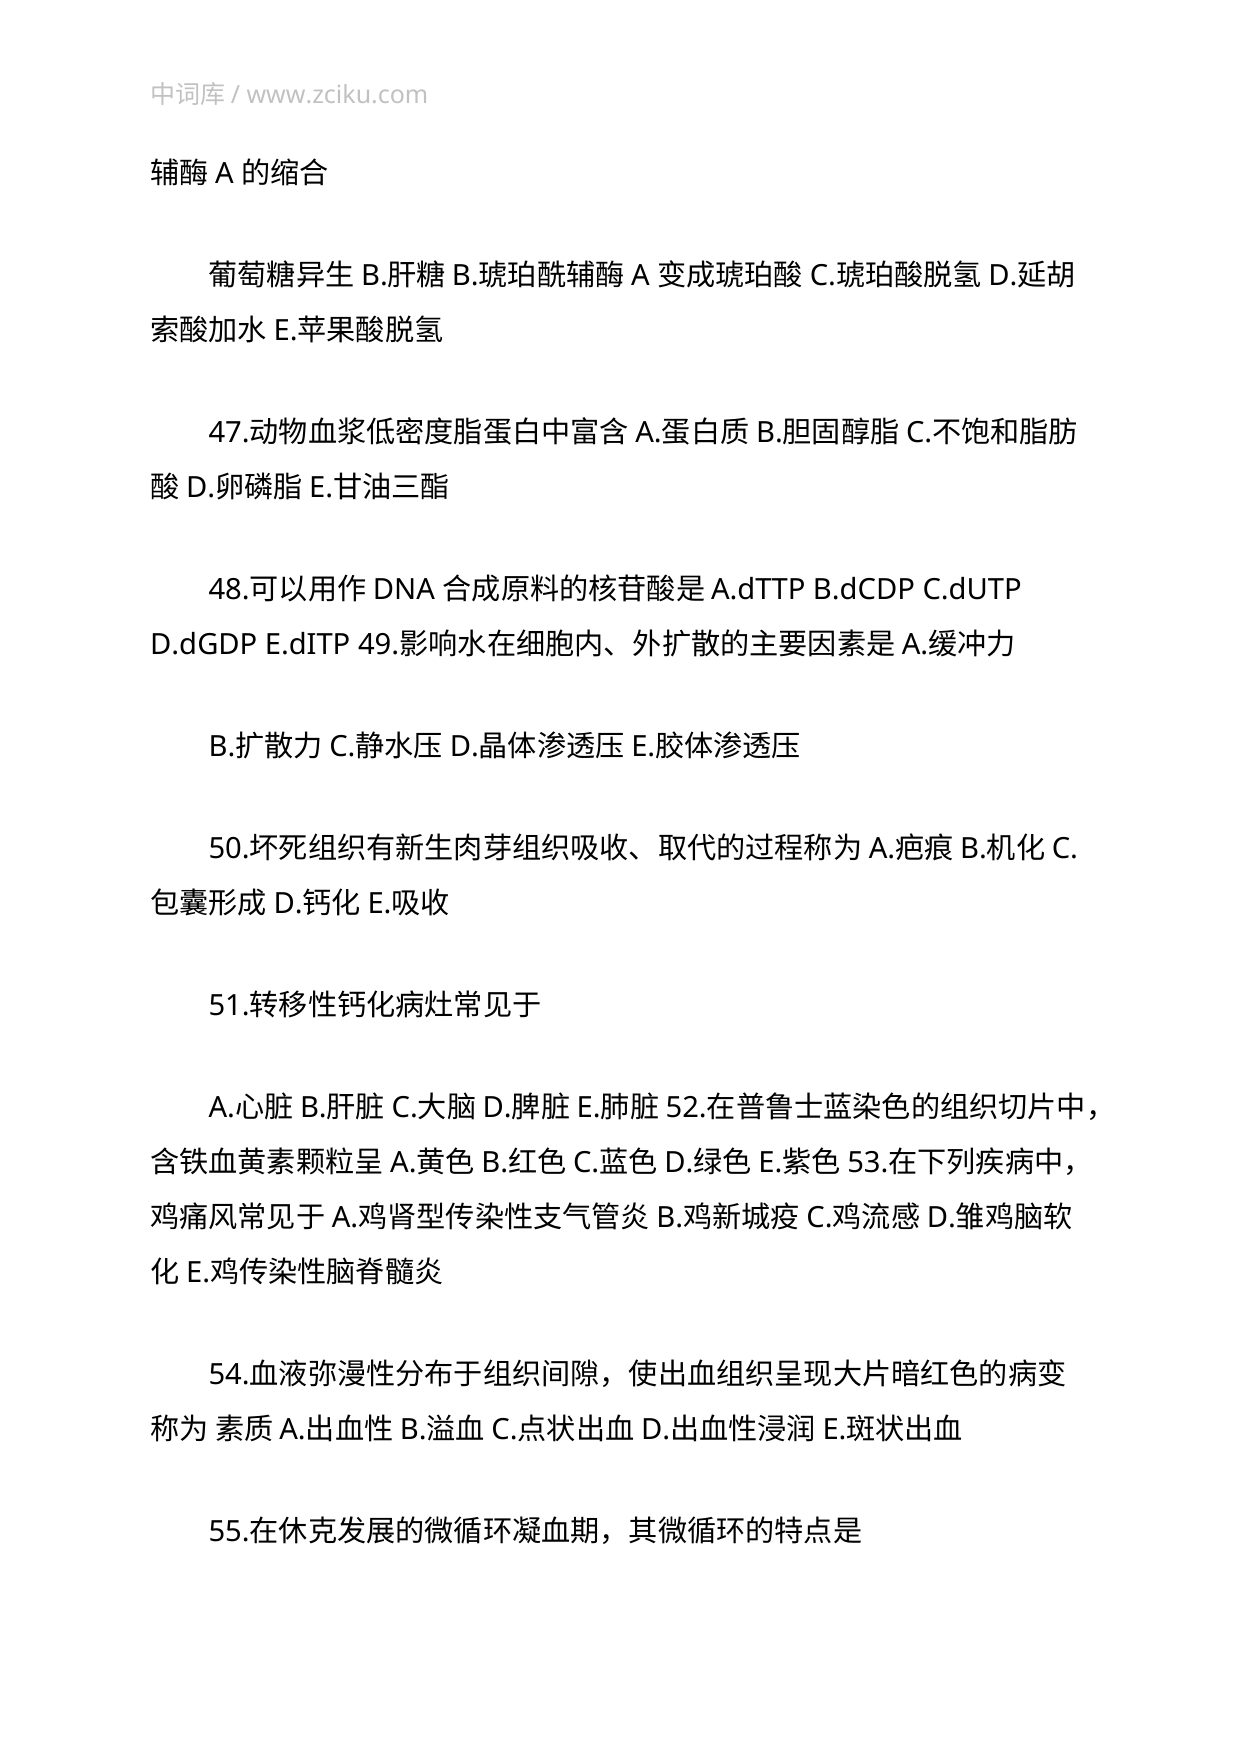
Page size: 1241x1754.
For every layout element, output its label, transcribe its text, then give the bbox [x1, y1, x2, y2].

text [150, 150, 1090, 192]
text B.扩散力 C.静水压 D.晶体渗透压 E.胶体渗透压 [150, 723, 1090, 765]
text 葡萄糖异生 B.肝糖B.琥珀酰辅酶 A 变成琥珀酸 C.琥珀酸脱氢 D.延胡索酸加水 E.苹果酸脱氢 [150, 252, 1090, 349]
text 47.动物血浆低密度脂蛋白中富含 A.蛋白质 B.胆固醇脂 C.不饱和脂肪酸 D.卵磷脂 E.甘油三酯 [150, 409, 1090, 506]
text 54.血液弥漫性分布于组织间隙，使出血组织呈现大片暗红色的病变称为 素质A.出血性 B.溢血 C.点状出血 D.出血性浸润 E.斑状出血 [150, 1351, 1090, 1448]
text 50.坏死组织有新生肉芽组织吸收、取代的过程称为 A.疤痕 B.机化 C.包囊形成 D.钙化 E.吸收 [150, 825, 1090, 922]
text 48.可以用作 DNA 合成原料的核苷酸是A.dTTP B.dCDP C.dUTP D.dGDP E.dITP 49.影响水在细胞内、外扩散的主要因素是 A.缓冲力 [150, 566, 1090, 663]
text A.心脏 B.肝脏 C.大脑 D.脾脏 E.肺脏 52.在普鲁士蓝染色的组织切片中，含铁血黄素颗粒呈 A.黄色 B.红色 C.蓝色 D.绿色 E.紫色 53.在下列疾病中，鸡痛风常见于 A.鸡肾型传染性支气管炎 B.鸡新城疫 C.鸡流感 D.雏鸡脑软化 E.鸡传染性脑脊髓炎 [150, 1084, 1090, 1291]
text 55.在休克发展的微循环凝血期，其微循环的特点是 [150, 1508, 1090, 1550]
text 51.转移性钙化病灶常见于 [150, 982, 1090, 1024]
